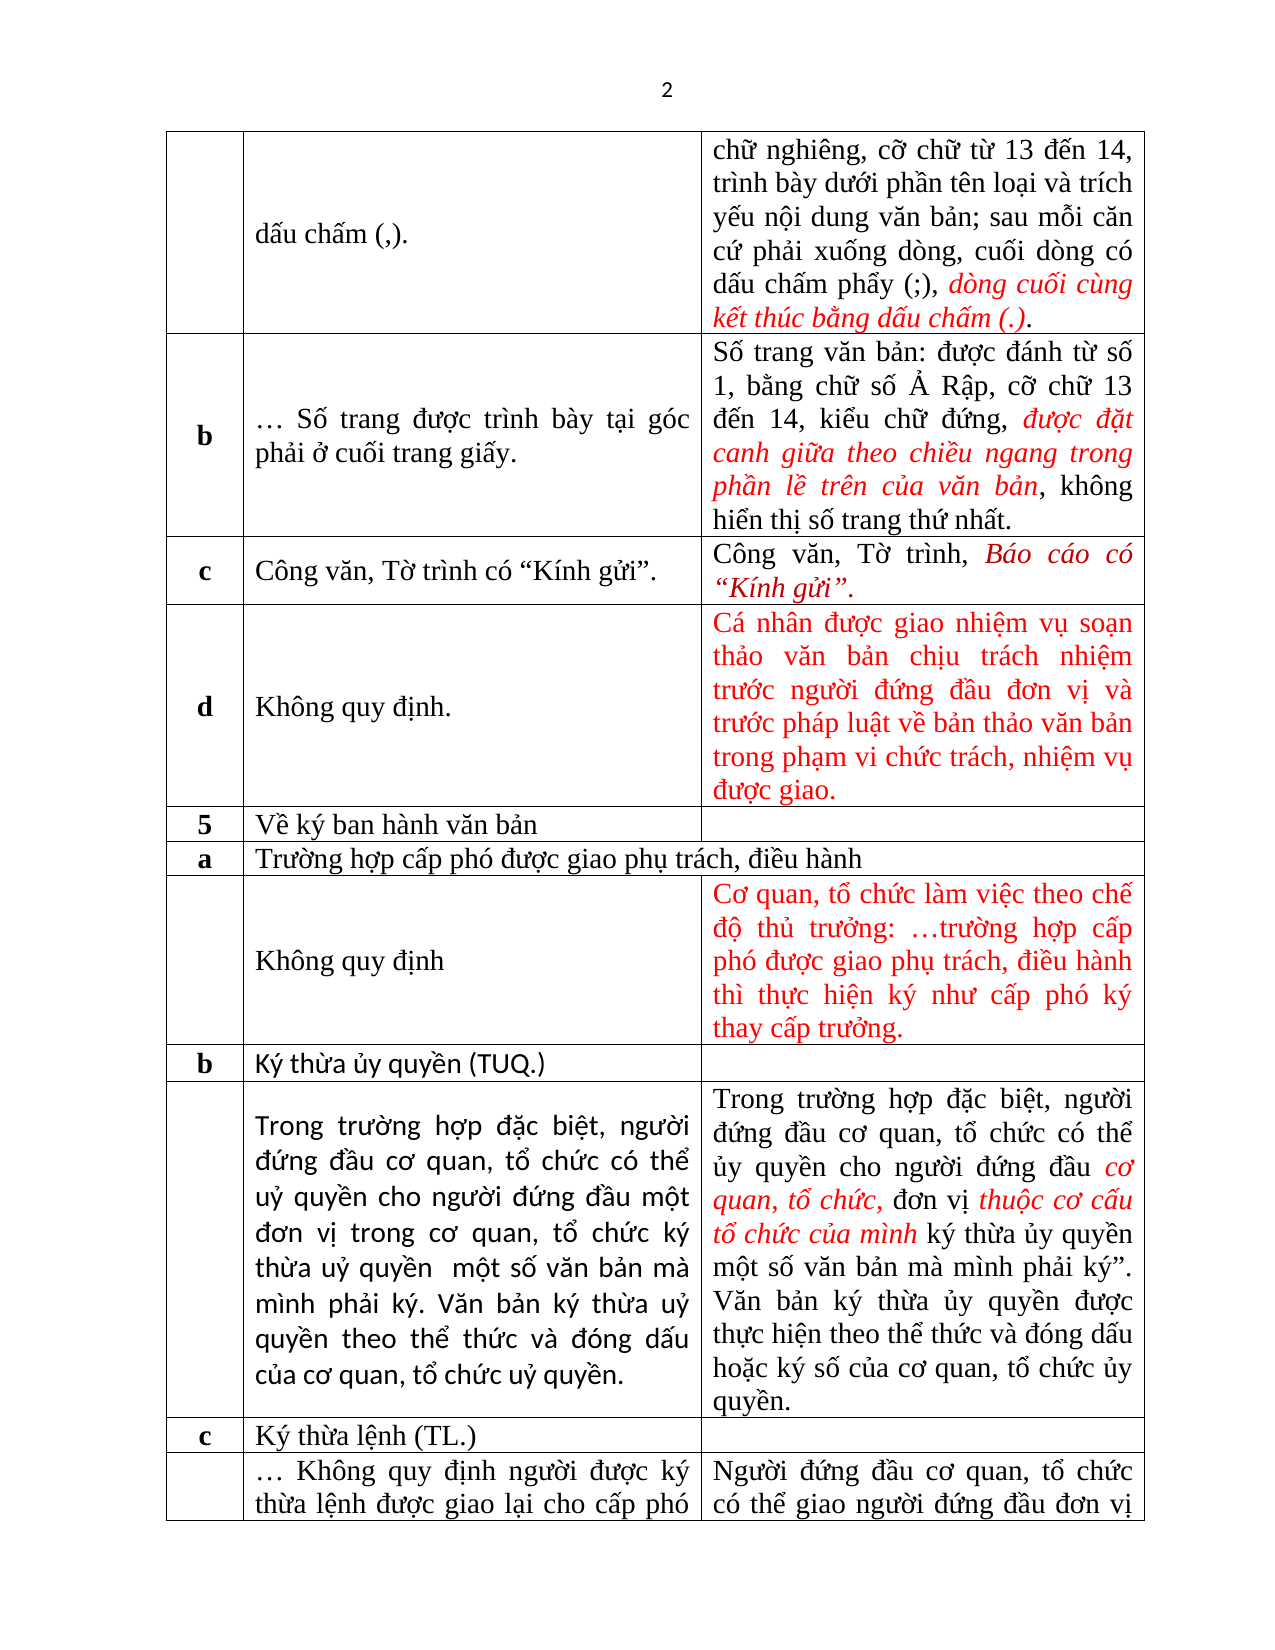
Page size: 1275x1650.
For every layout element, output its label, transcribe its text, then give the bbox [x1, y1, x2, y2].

table_cell [167, 1453, 243, 1520]
table_cell Cơ quan, tổ chức làm việc theo chế độ thủ trưởng: …trường hợp cấp phó được giao phụ trách, điều hành thì thực hiện ký như cấp phó ký thay cấp trưởng. [702, 876, 1144, 1044]
table_cell Trường hợp cấp phó được giao phụ trách, điều hành [244, 842, 1144, 875]
table_cell [702, 807, 1144, 841]
table_cell a [167, 132, 243, 333]
table_cell Về ký ban hành văn bản [244, 807, 701, 841]
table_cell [702, 132, 1144, 333]
table_cell b [167, 334, 243, 536]
table_cell Trong trường hợp đặc biệt, người đứng đầu cơ quan, tổ chức có thể ủy quyền cho người đứng đầu cơ quan, tổ chức, đơn vị thuộc cơ cấu tổ chức của mình ký thừa ủy quyền một số văn bản mà mình phải ký”. Văn bản ký thừa ủy quyền được thực hiện theo thể thức và đóng dấu hoặc ký số của cơ quan, tổ chức ủy quyền. [702, 1082, 1144, 1417]
table_cell c [167, 537, 243, 604]
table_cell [244, 1453, 701, 1520]
table_cell d [167, 605, 243, 806]
table_cell Công văn, Tờ trình có “Kính gửi”. [244, 537, 701, 604]
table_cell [702, 1453, 1144, 1520]
table_cell [702, 1418, 1144, 1452]
table_cell Trong trường hợp đặc biệt, người đứng đầu cơ quan, tổ chức có thể uỷ quyền cho người đứng đầu một đơn vị trong cơ quan, tổ chức ký thừa uỷ quyền một số văn bản mà mình phải ký. Văn bản ký thừa uỷ quyền theo thể thức và đóng dấu của cơ quan, tổ chức uỷ quyền. [244, 1082, 701, 1417]
table_cell Không quy định [244, 876, 701, 1044]
table_cell Ký thừa lệnh (TL.) [244, 1418, 701, 1452]
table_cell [244, 132, 701, 333]
table_cell [167, 1082, 243, 1417]
table_cell c [167, 1418, 243, 1452]
table_cell 5 [167, 807, 243, 841]
table_cell Không quy định. [244, 605, 701, 806]
table_cell a [167, 842, 243, 875]
table_cell … Số trang được trình bày tại góc phải ở cuối trang giấy. [244, 334, 701, 536]
table_cell Số trang văn bản: được đánh từ số 1, bằng chữ số Ả Rập, cỡ chữ 13 đến 14, kiểu chữ đứng, được đặt canh giữa theo chiều ngang trong phần lề trên của văn bản, không hiển thị số trang thứ nhất. [702, 334, 1144, 536]
table_cell Cá nhân được giao nhiệm vụ soạn thảo văn bản chịu trách nhiệm trước người đứng đầu đơn vị và trước pháp luật về bản thảo văn bản trong phạm vi chức trách, nhiệm vụ được giao. [702, 605, 1144, 806]
table_cell b [167, 1045, 243, 1081]
table_cell Ký thừa ủy quyền (TUQ.) [244, 1045, 701, 1081]
table_cell [702, 1045, 1144, 1081]
table_cell Công văn, Tờ trình, Báo cáo có “Kính gửi”. [702, 537, 1144, 604]
table_cell [167, 876, 243, 1044]
